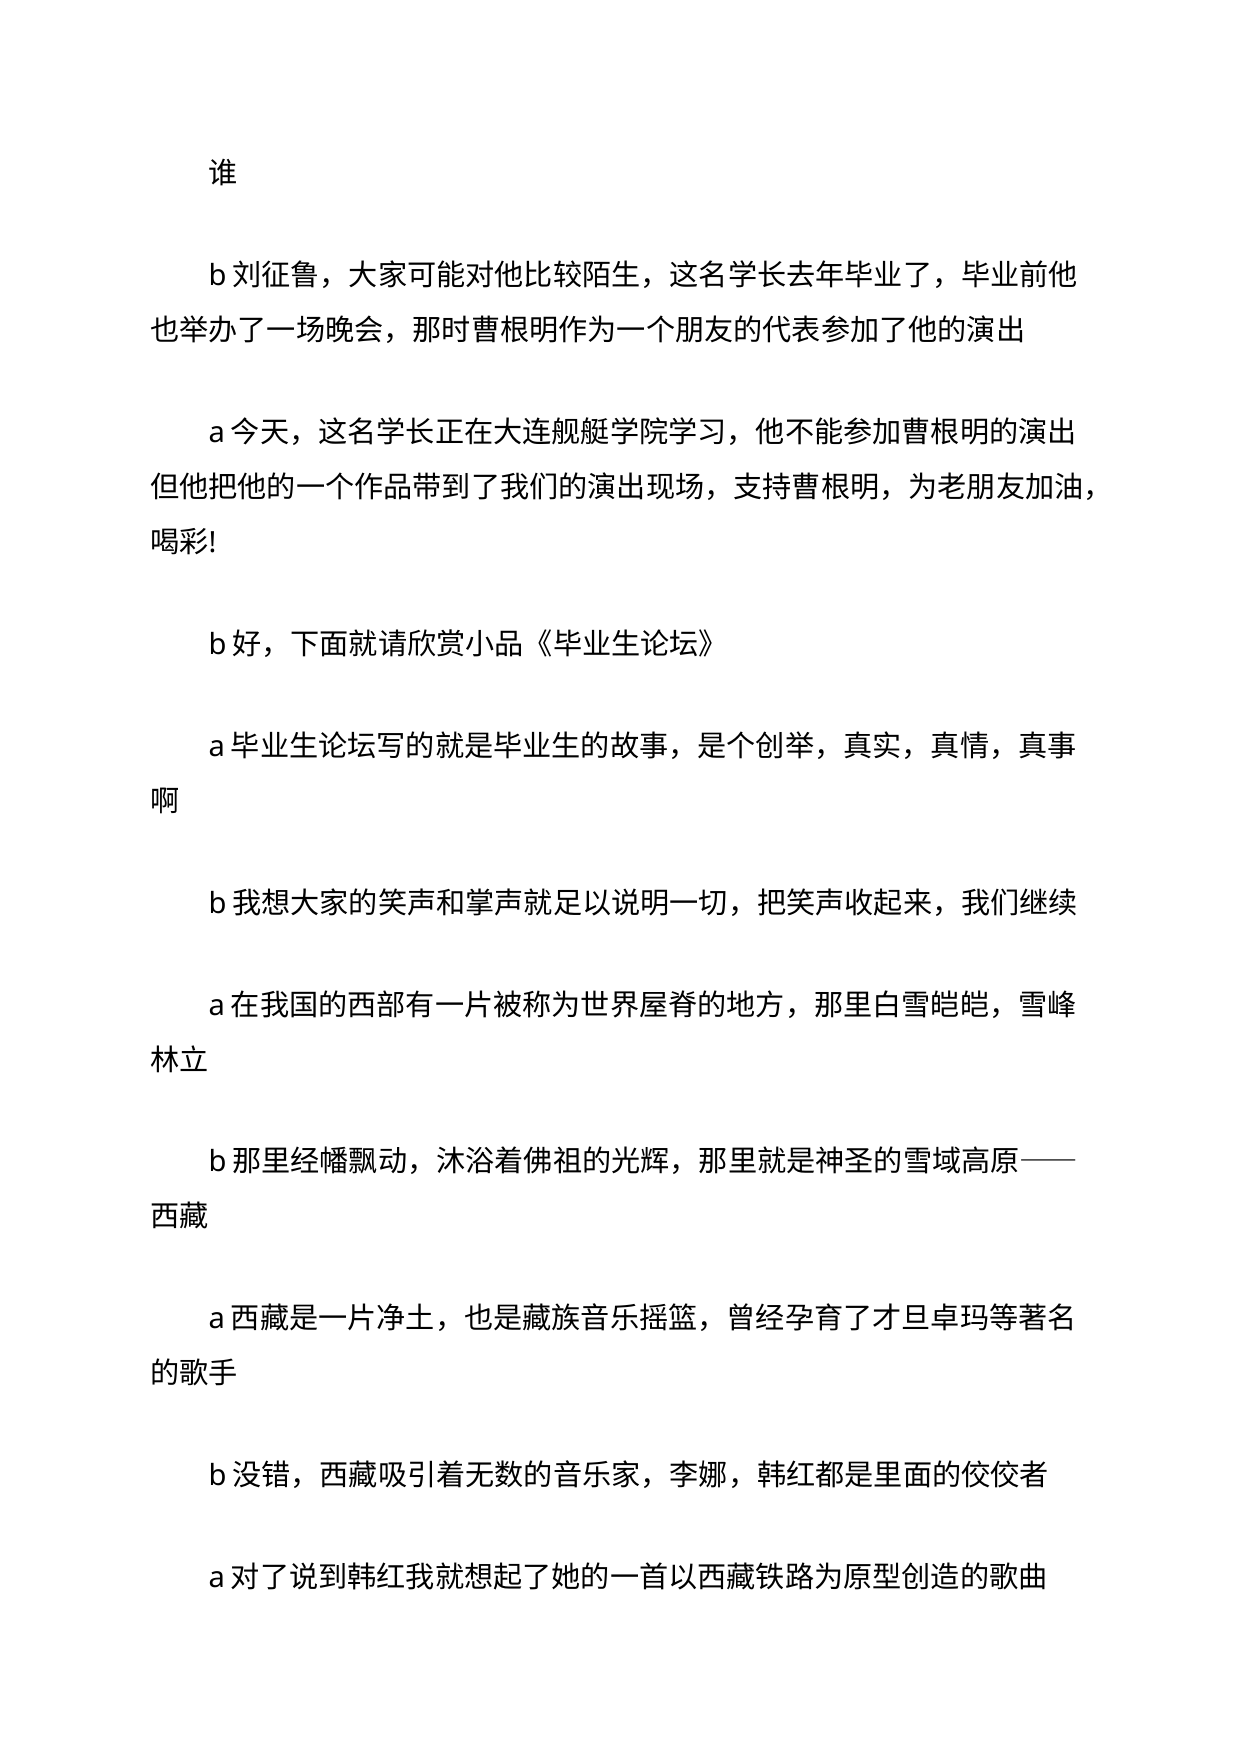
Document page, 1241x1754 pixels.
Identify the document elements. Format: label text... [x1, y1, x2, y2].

text b我想大家的笑声和掌声就足以说明一切，把笑声收起来，我们继续 [150, 879, 1090, 922]
text a西藏是一片净土，也是藏族音乐摇篮，曾经孕育了才旦卓玛等著名的歌手 [150, 1295, 1090, 1392]
text a今天，这名学长正在大连舰艇学院学习，他不能参加曹根明的演出但他把他的一个作品带到了我们的演出现场，支持曹根明，为老朋友加油，喝彩! [150, 408, 1090, 561]
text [150, 1553, 1090, 1596]
text b刘征鲁，大家可能对他比较陌生，这名学长去年毕业了，毕业前他也举办了一场晚会，那时曹根明作为一个朋友的代表参加了他的演出 [150, 252, 1090, 349]
text a毕业生论坛写的就是毕业生的故事，是个创举，真实，真情，真事啊 [150, 722, 1090, 820]
text 谁 [150, 150, 1090, 192]
text a在我国的西部有一片被称为世界屋脊的地方，那里白雪皑皑，雪峰林立 [150, 981, 1090, 1078]
text b好，下面就请欣赏小品《毕业生论坛》 [150, 620, 1090, 663]
text b没错，西藏吸引着无数的音乐家，李娜，韩红都是里面的佼佼者 [150, 1451, 1090, 1494]
text b那里经幡飘动，沐浴着佛祖的光辉，那里就是神圣的雪域高原——西藏 [150, 1138, 1090, 1235]
